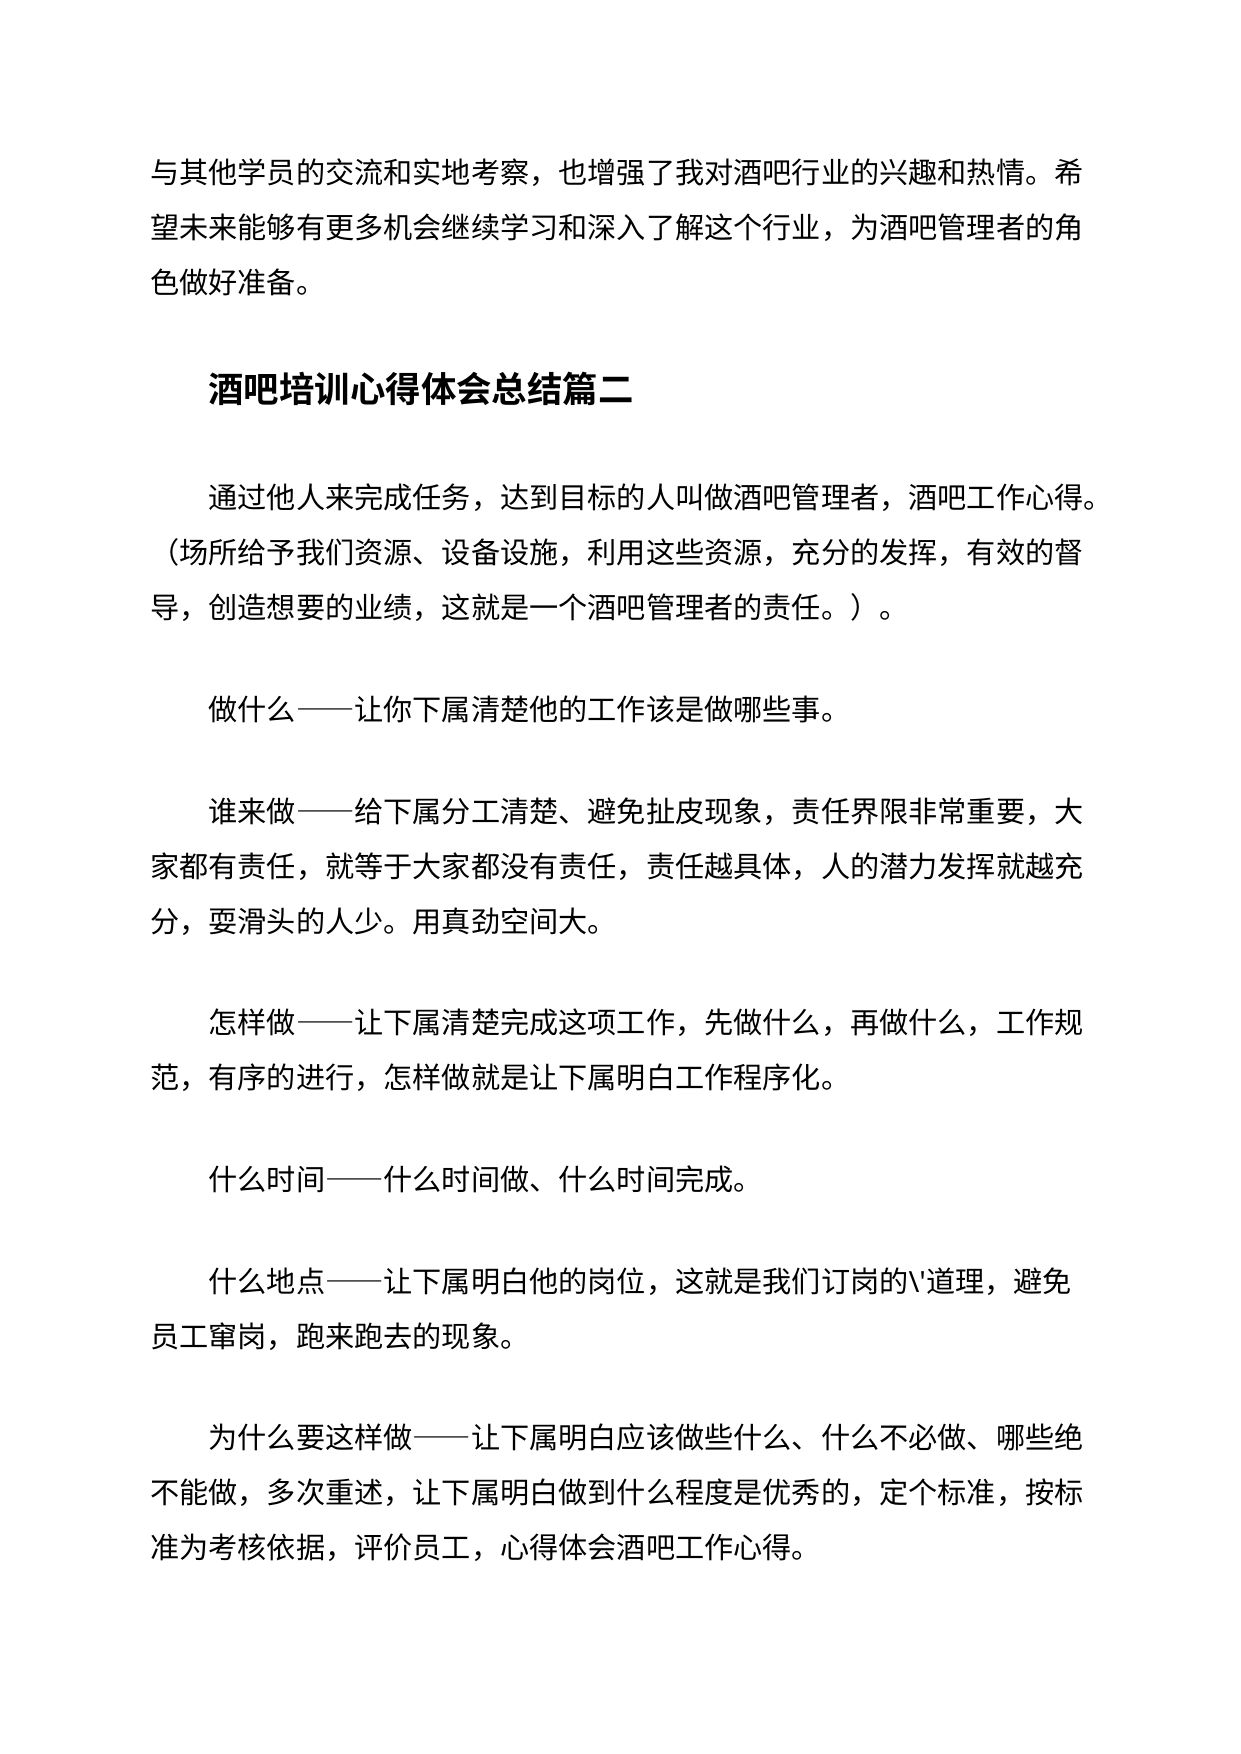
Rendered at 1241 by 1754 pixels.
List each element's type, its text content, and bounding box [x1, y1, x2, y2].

text 通过他人来完成任务，达到目标的人叫做酒吧管理者，酒吧工作心得。（场所给予我们资源、设备设施，利用这些资源，充分的发挥，有效的督导，创造想要的业绩，这就是一个酒吧管理者的责任。）。 [150, 475, 1090, 627]
text 酒吧培训心得体会总结篇二 [150, 362, 1090, 413]
text 什么地点——让下属明白他的岗位，这就是我们订岗的\'道理，避免员工窜岗，跑来跑去的现象。 [150, 1258, 1090, 1356]
text 谁来做——给下属分工清楚、避免扯皮现象，责任界限非常重要，大家都有责任，就等于大家都没有责任，责任越具体，人的潜力发挥就越充分，耍滑头的人少。用真劲空间大。 [150, 788, 1090, 940]
text 做什么——让你下属清楚他的工作该是做哪些事。 [150, 687, 1090, 729]
text 为什么要这样做——让下属明白应该做些什么、什么不必做、哪些绝不能做，多次重述，让下属明白做到什么程度是优秀的，定个标准，按标准为考核依据，评价员工，心得体会酒吧工作心得。 [150, 1415, 1090, 1567]
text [150, 150, 1090, 302]
text 怎样做——让下属清楚完成这项工作，先做什么，再做什么，工作规范，有序的进行，怎样做就是让下属明白工作程序化。 [150, 1000, 1090, 1097]
text 什么时间——什么时间做、什么时间完成。 [150, 1157, 1090, 1199]
